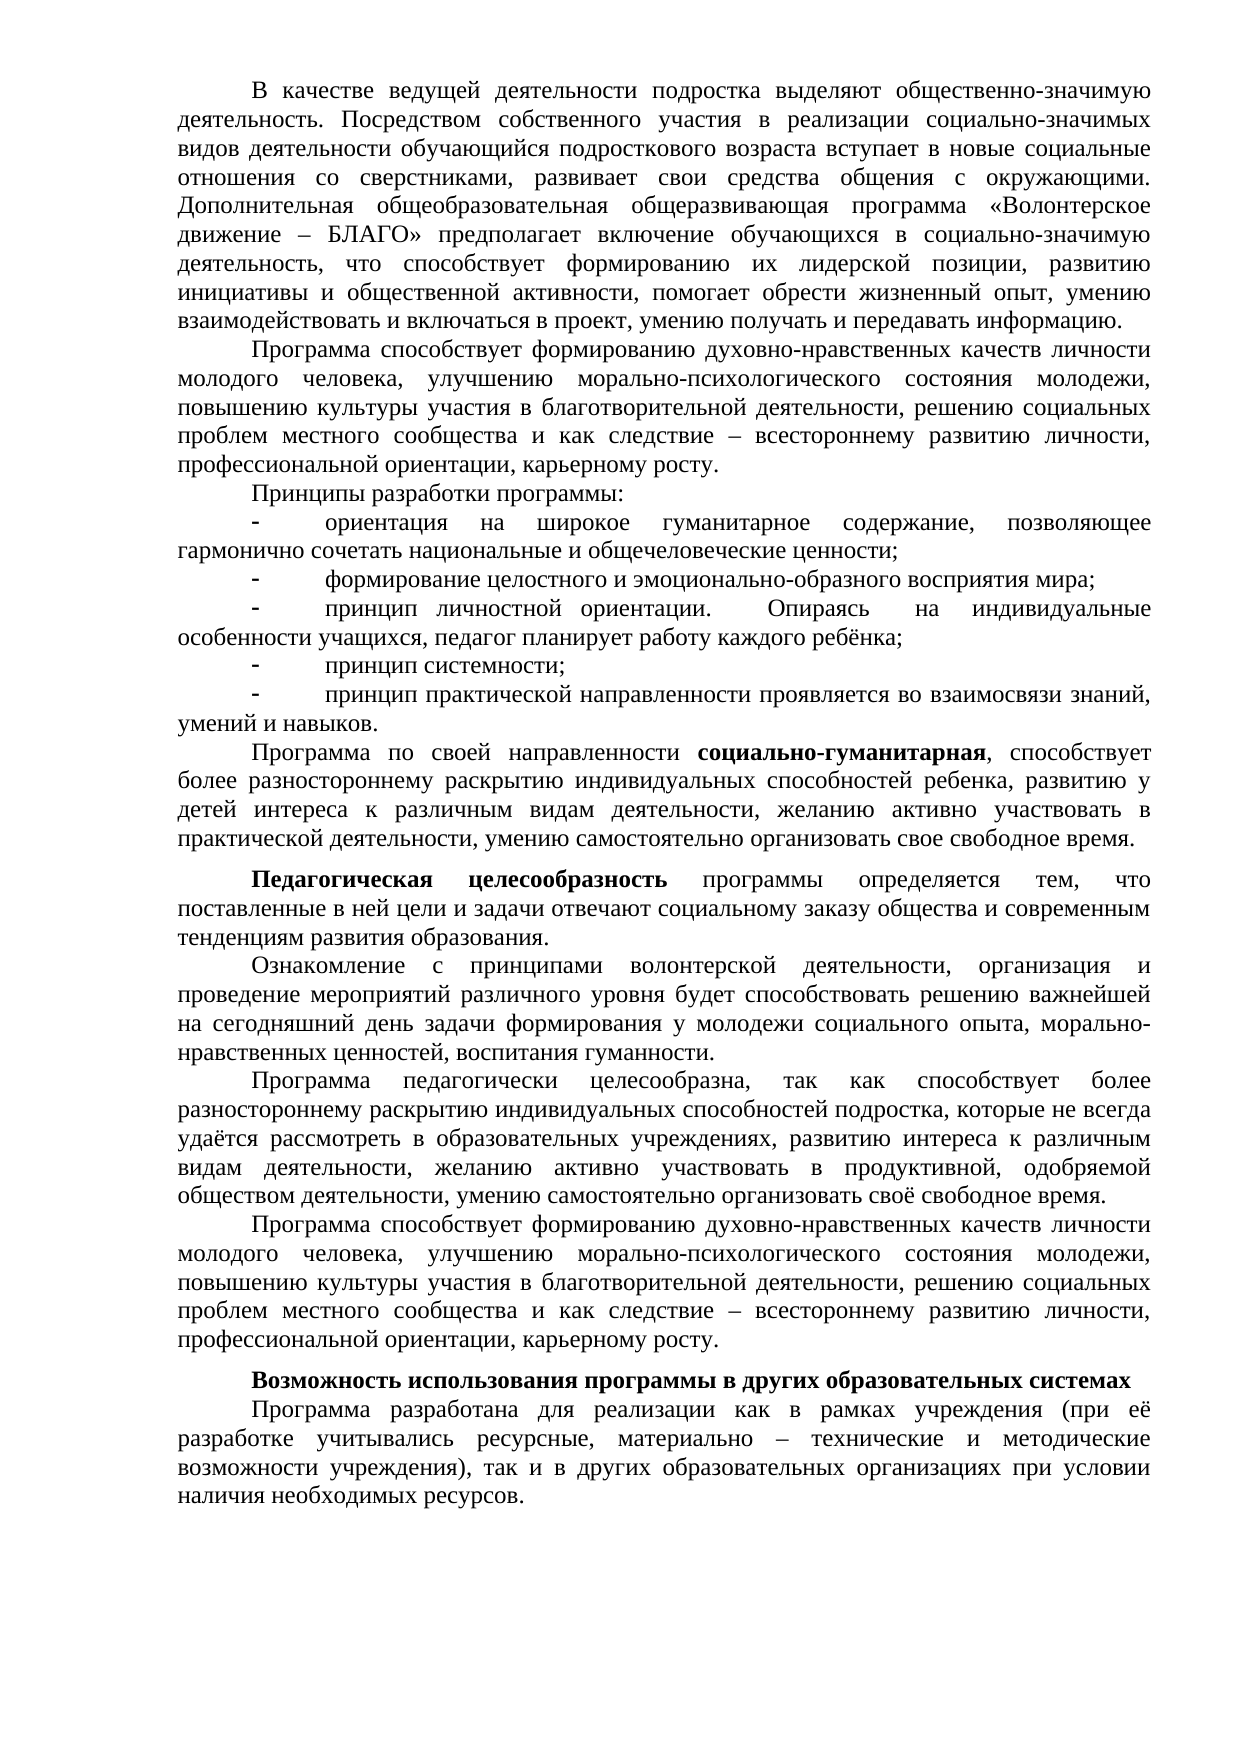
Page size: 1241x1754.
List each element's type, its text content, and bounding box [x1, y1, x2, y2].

text Программа способствует формированию духовно-нравственных качеств личности молодого человека, улучшению морально-психологического состояния молодежи, повышению культуры участия в благотворительной деятельности, решению социальных проблем местного сообщества и как следствие – всестороннему развитию личности, профессиональной ориентации, карьерному росту. [177, 334, 1152, 478]
text Программа разработана для реализации как в рамках учреждения (при её разработке учитывались ресурсные, материально – технические и методические возможности учреждения), так и в других образовательных организациях при условии наличия необходимых ресурсов. [177, 1394, 1152, 1509]
list принцип системности; [177, 650, 1152, 679]
list ориентация на широкое гуманитарное содержание, позволяющее гармонично сочетать национальные и общечеловеческие ценности; [177, 507, 1152, 564]
list принцип личностной ориентации. Опираясь на индивидуальные особенности учащихся, педагог планирует работу каждого ребёнка; [177, 593, 1152, 650]
text Программа по своей направленности социально-гуманитарная, способствует более разностороннему раскрытию индивидуальных способностей ребенка, развитию у детей интереса к различным видам деятельности, желанию активно участвовать в практической деятельности, умению самостоятельно организовать свое свободное время. [177, 737, 1152, 852]
list формирование целостного и эмоционально-образного восприятия мира; [177, 564, 1152, 593]
text Программа педагогически целесообразна, так как способствует более разностороннему раскрытию индивидуальных способностей подростка, которые не всегда удаётся рассмотреть в образовательных учреждениях, развитию интереса к различным видам деятельности, желанию активно участвовать в продуктивной, одобряемой обществом деятельности, умению самостоятельно организовать своё свободное время. [177, 1065, 1152, 1209]
text Педагогическая целесообразность программы определяется тем, что поставленные в ней цели и задачи отвечают социальному заказу общества и современным тенденциям развития образования. [177, 864, 1152, 950]
text Возможность использования программы в других образовательных системах [177, 1365, 1152, 1394]
text Ознакомление с принципами волонтерской деятельности, организация и проведение мероприятий различного уровня будет способствовать решению важнейшей на сегодняшний день задачи формирования у молодежи социального опыта, морально-нравственных ценностей, воспитания гуманности. [177, 950, 1152, 1065]
text Программа способствует формированию духовно-нравственных качеств личности молодого человека, улучшению морально-психологического состояния молодежи, повышению культуры участия в благотворительной деятельности, решению социальных проблем местного сообщества и как следствие – всестороннему развитию личности, профессиональной ориентации, карьерному росту. [177, 1209, 1152, 1353]
list принцип практической направленности проявляется во взаимосвязи знаний, умений и навыков. [177, 679, 1152, 737]
text В качестве ведущей деятельности подростка выделяют общественно-значимую деятельность. Посредством собственного участия в реализации социально-значимых видов деятельности обучающийся подросткового возраста вступает в новые социальные отношения со сверстниками, развивает свои средства общения с окружающими. Дополнительная общеобразовательная общеразвивающая программа «Волонтерское движение – БЛАГО» предполагает включение обучающихся в социально-значимую деятельность, что способствует формированию их лидерской позиции, развитию инициативы и общественной активности, помогает обрести жизненный опыт, умению взаимодействовать и включаться в проект, умению получать и передавать информацию. [177, 75, 1152, 334]
text Принципы разработки программы: [177, 478, 1152, 507]
